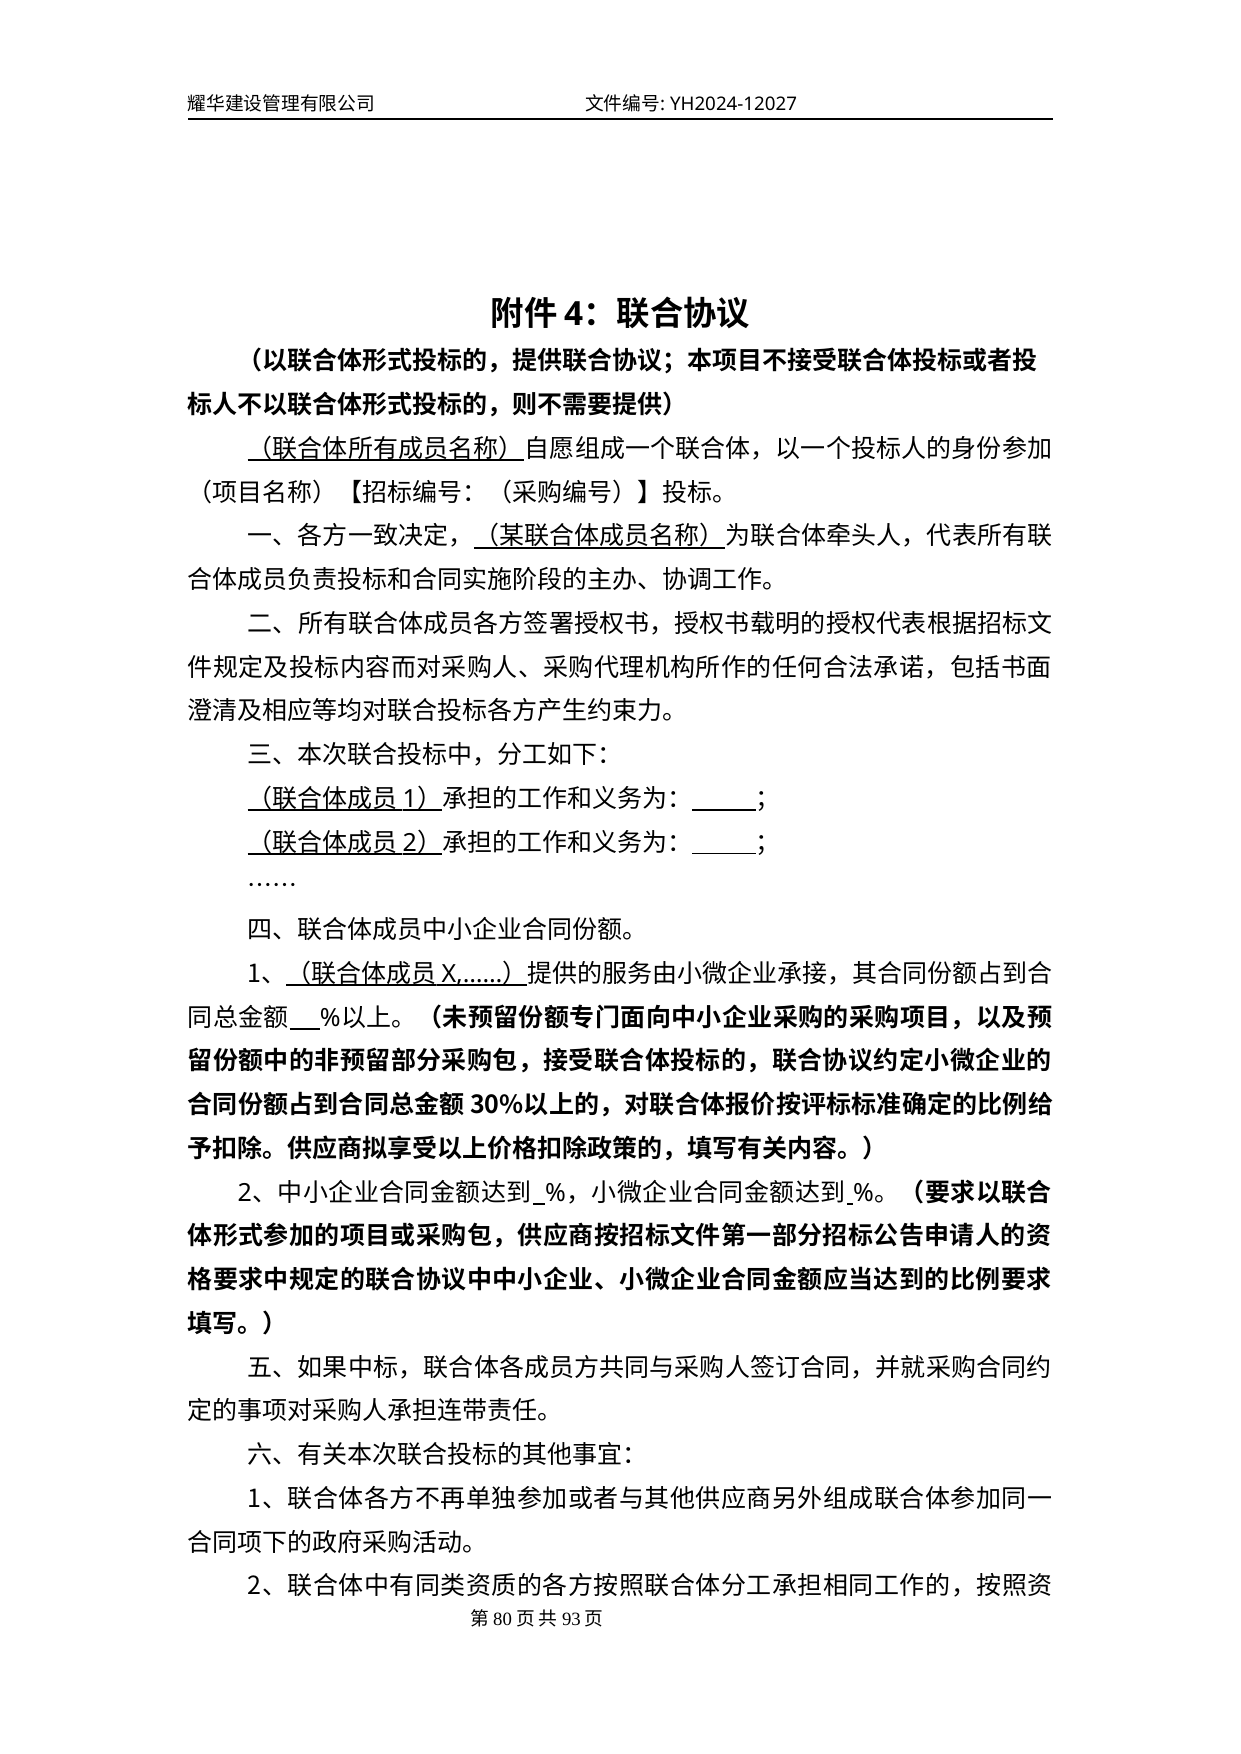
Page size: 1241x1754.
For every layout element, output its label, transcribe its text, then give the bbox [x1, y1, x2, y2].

text 三、本次联合投标中，分工如下： [187, 728, 1053, 772]
text 1、联合体各方不再单独参加或者与其他供应商另外组成联合体参加同一合同项下的政府采购活动。 [187, 1472, 1053, 1560]
text 二、所有联合体成员各方签署授权书，授权书载明的授权代表根据招标文件规定及投标内容而对采购人、采购代理机构所作的任何合法承诺，包括书面澄清及相应等均对联合投标各方产生约束力。 [187, 597, 1053, 728]
text （以联合体形式投标的，提供联合协议；本项目不接受联合体投标或者投标人不以联合体形式投标的，则不需要提供） [187, 335, 1053, 422]
text （联合体成员1）承担的工作和义务为： ； [187, 772, 1053, 816]
text 四、联合体成员中小企业合同份额。 [187, 903, 1053, 947]
text （联合体所有成员名称）自愿组成一个联合体，以一个投标人的身份参加（项目名称）【招标编号：（采购编号）】投标。 [187, 422, 1053, 510]
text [187, 1560, 1053, 1603]
text 2、中小企业合同金额达到 %，小微企业合同金额达到 %。（要求以联合体形式参加的项目或采购包，供应商按招标文件第一部分招标公告申请人的资格要求中规定的联合协议中中小企业、小微企业合同金额应当达到的比例要求填写。） [187, 1166, 1053, 1341]
text 1、（联合体成员X,……）提供的服务由小微企业承接，其合同份额占到合同总金额 %以上。（未预留份额专门面向中小企业采购的采购项目，以及预留份额中的非预留部分采购包，接受联合体投标的，联合协议约定小微企业的合同份额占到合同总金额30%以上的，对联合体报价按评标标准确定的比例给予扣除。供应商拟享受以上价格扣除政策的，填写有关内容。） [187, 947, 1053, 1166]
text 附件4：联合协议 [187, 286, 1053, 335]
text （联合体成员2）承担的工作和义务为： ； [187, 816, 1053, 860]
text 一、各方一致决定，（某联合体成员名称）为联合体牵头人，代表所有联合体成员负责投标和合同实施阶段的主办、协调工作。 [187, 510, 1053, 597]
text 六、有关本次联合投标的其他事宜： [187, 1428, 1053, 1472]
text 五、如果中标，联合体各成员方共同与采购人签订合同，并就采购合同约定的事项对采购人承担连带责任。 [187, 1341, 1053, 1428]
text …… [187, 860, 1053, 903]
